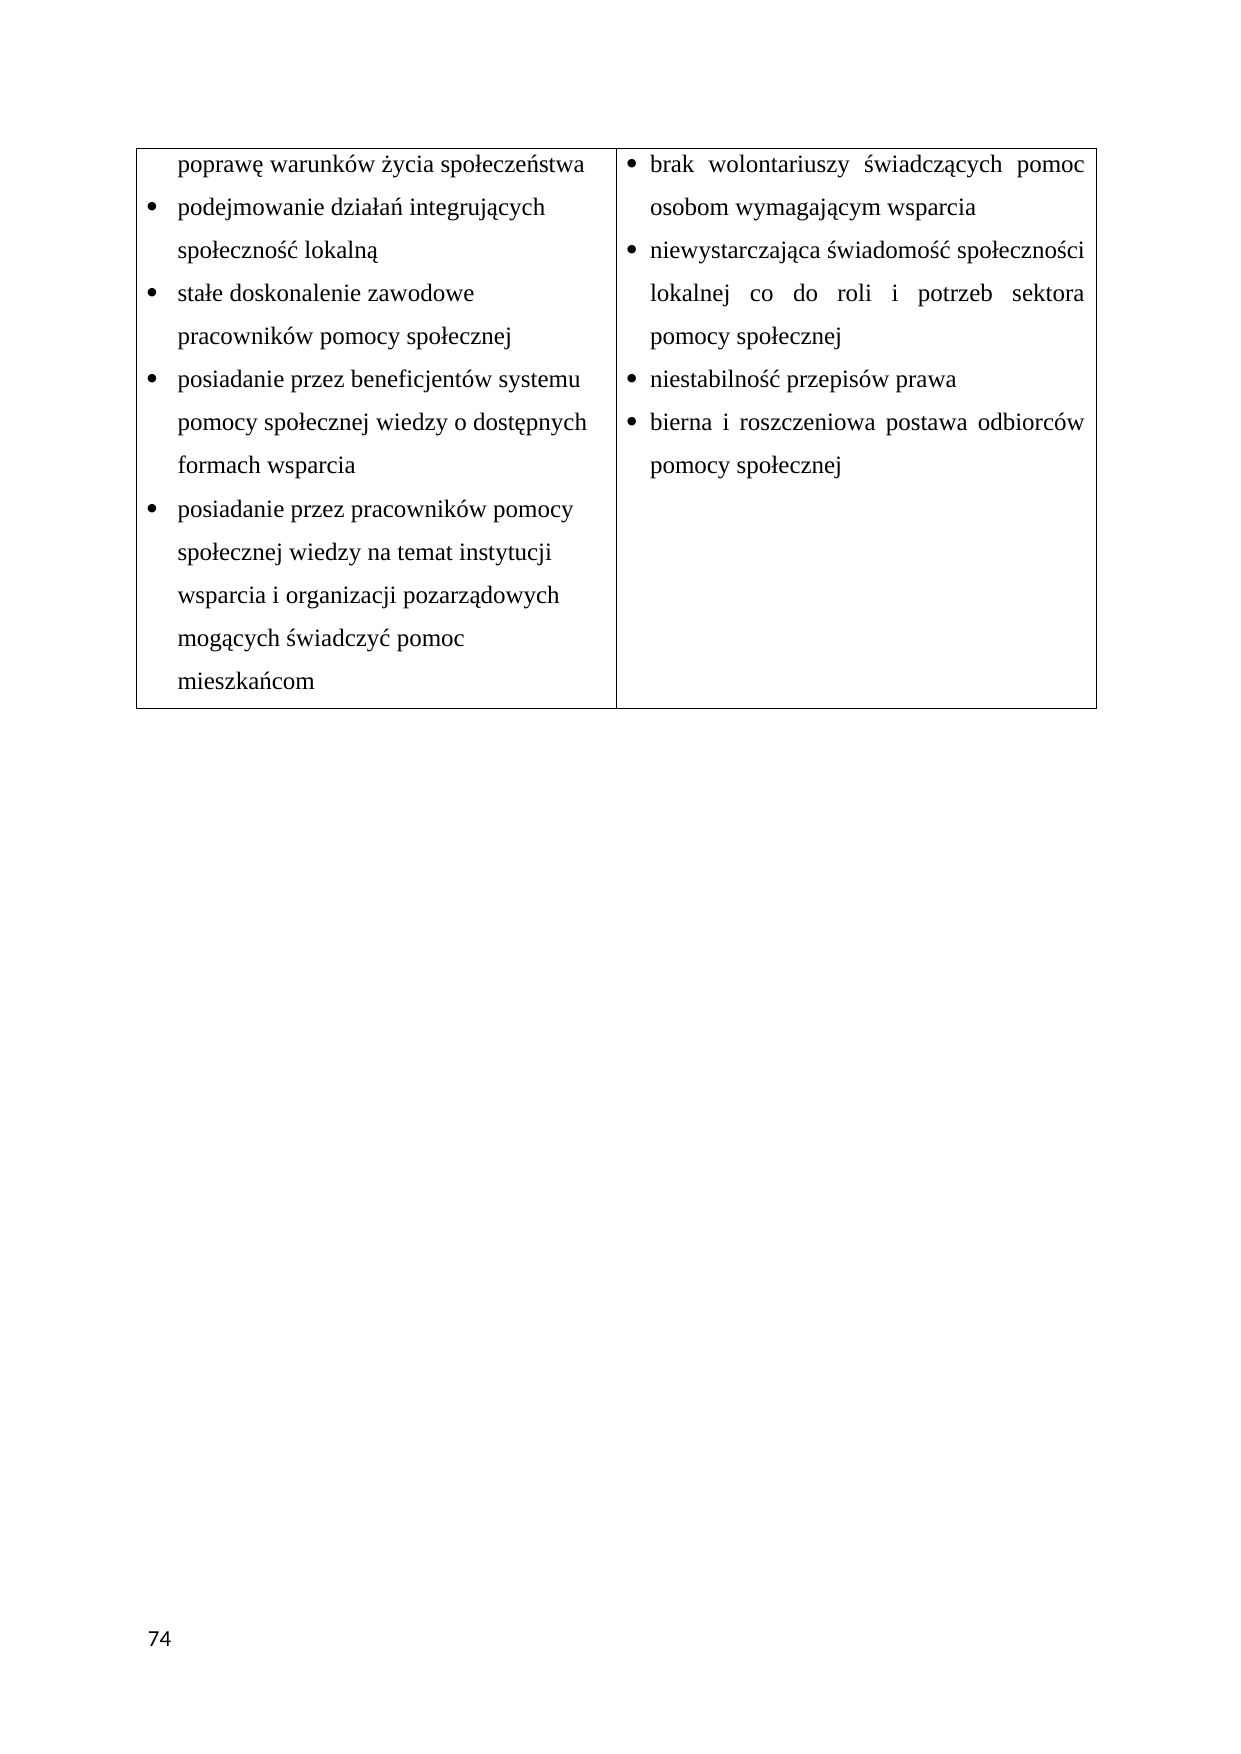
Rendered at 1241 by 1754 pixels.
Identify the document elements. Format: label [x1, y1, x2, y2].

table_cell [617, 149, 1096, 708]
table_cell [137, 149, 616, 708]
